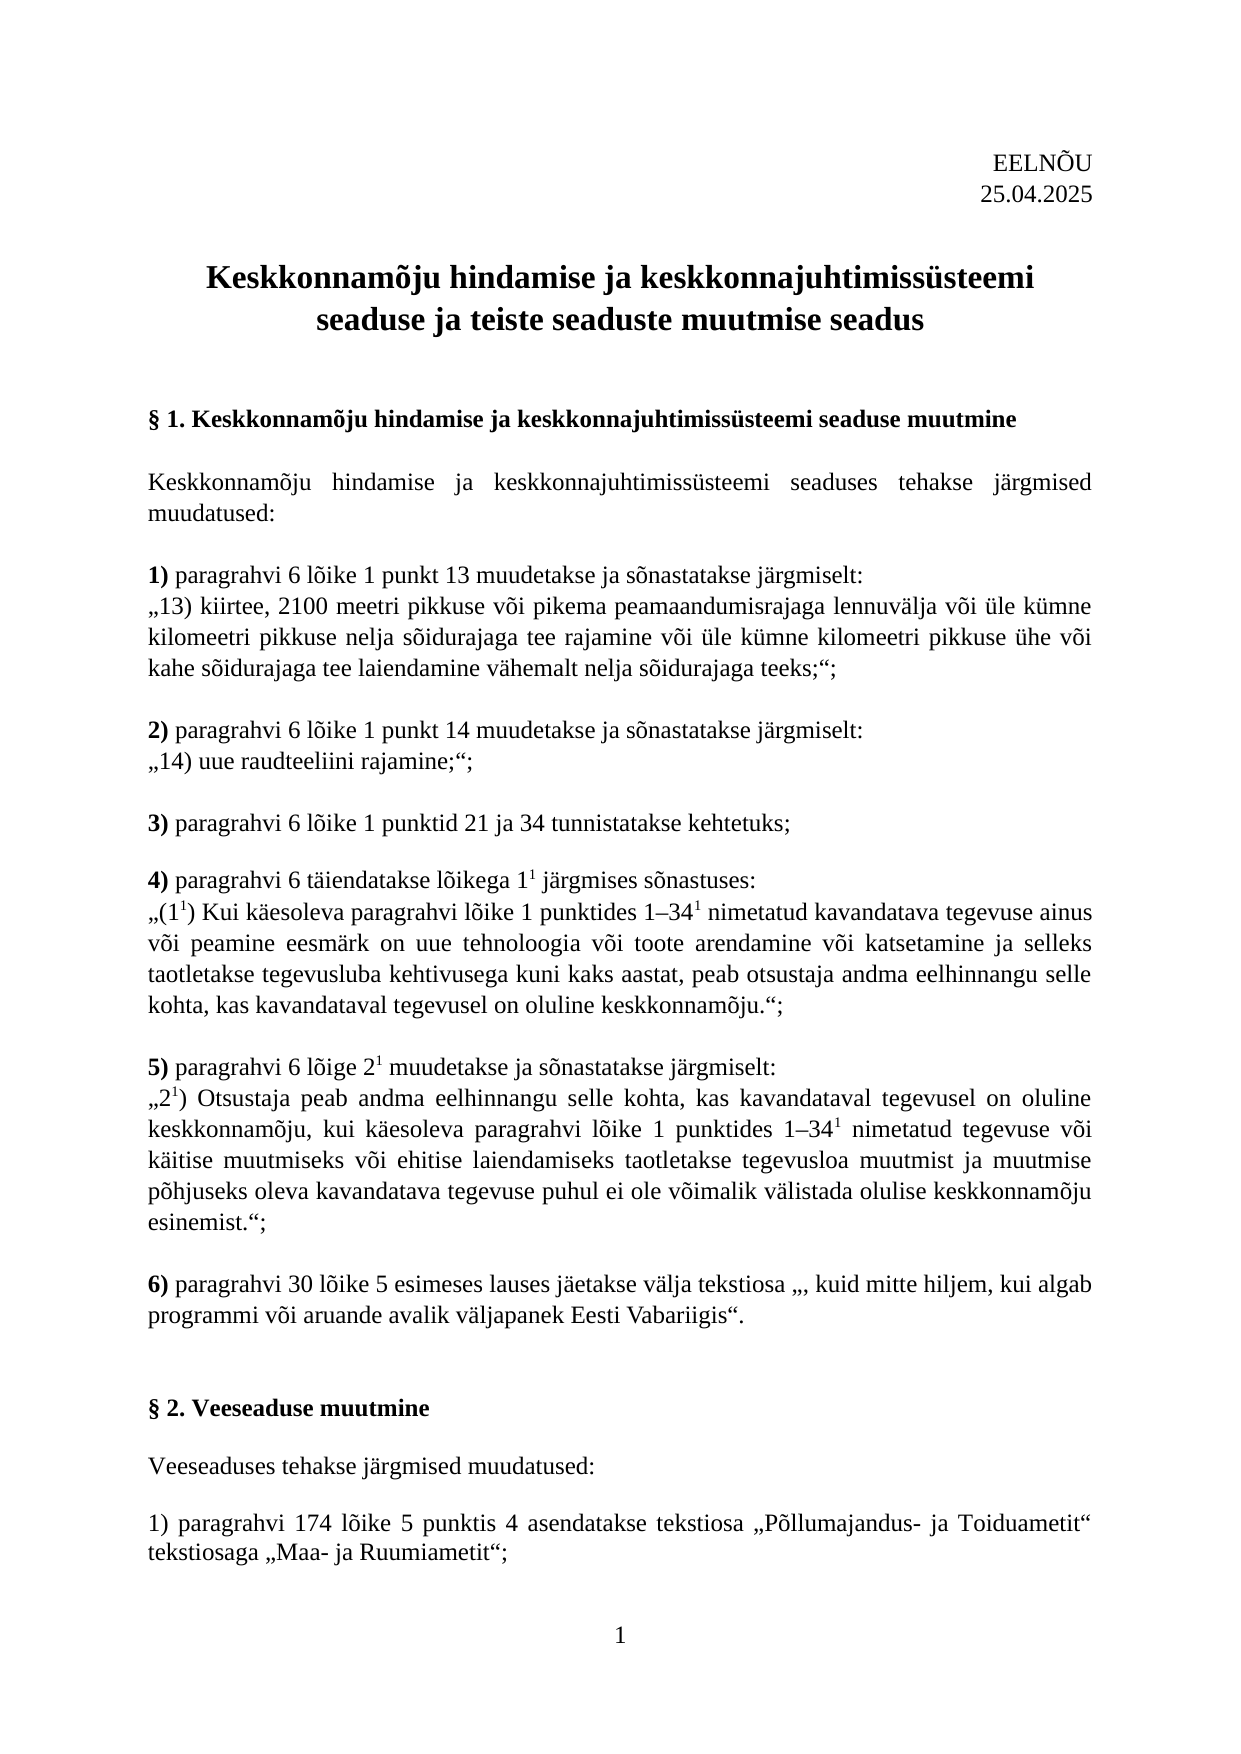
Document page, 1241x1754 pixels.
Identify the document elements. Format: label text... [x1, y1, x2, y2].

text 1) paragrahvi 6 lõike 1 punkt 13 muudetakse ja sõnastatakse järgmiselt: [148, 560, 1093, 588]
text 6) paragrahvi 30 lõike 5 esimeses lauses jäetakse välja tekstiosa „, kuid mitte hiljem, kui algab programmi või aruande avalik väljapanek Eesti Vabariigis“. [148, 1269, 1093, 1329]
text EELNÕU [148, 148, 1093, 176]
text „21) Otsustaja peab andma eelhinnangu selle kohta, kas kavandataval tegevusel on oluline keskkonnamõju, kui käesoleva paragrahvi lõike 1 punktides 1–341 nimetatud tegevuse või käitise muutmiseks või ehitise laiendamiseks taotletakse tegevusloa muutmist ja muutmise põhjuseks oleva kavandatava tegevuse puhul ei ole võimalik välistada olulise keskkonnamõju esinemist.“; [148, 1083, 1093, 1236]
text „13) kiirtee, 2100 meetri pikkuse või pikema peamaandumisrajaga lennuvälja või üle kümne kilomeetri pikkuse nelja sõidurajaga tee rajamine või üle kümne kilomeetri pikkuse ühe või kahe sõidurajaga tee laiendamine vähemalt nelja sõidurajaga teeks;“; [148, 591, 1093, 682]
text Veeseaduses tehakse järgmised muudatused: [148, 1451, 1093, 1479]
text § 2. Veeseaduse muutmine [148, 1393, 1093, 1422]
text 1) paragrahvi 174 lõike 5 punktis 4 asendatakse tekstiosa „Põllumajandus- ja Toiduametit“ tekstiosaga „Maa- ja Ruumiametit“; [148, 1508, 1093, 1566]
text 5) paragrahvi 6 lõige 21 muudetakse ja sõnastatakse järgmiselt: [148, 1052, 1093, 1081]
text Keskkonnamõju hindamise ja keskkonnajuhtimissüsteemi seaduses tehakse järgmised muudatused: [148, 467, 1093, 526]
text 3) paragrahvi 6 lõike 1 punktid 21 ja 34 tunnistatakse kehtetuks; [148, 808, 1093, 837]
text § 1. Keskkonnamõju hindamise ja keskkonnajuhtimissüsteemi seaduse muutmine [148, 404, 1093, 433]
text 2) paragrahvi 6 lõike 1 punkt 14 muudetakse ja sõnastatakse järgmiselt: [148, 715, 1093, 744]
text 25.04.2025 [148, 179, 1093, 207]
text 4) paragrahvi 6 täiendatakse lõikega 11 järgmises sõnastuses: [148, 866, 1093, 894]
text Keskkonnamõju hindamise ja keskkonnajuhtimissüsteemi seaduse ja teiste seaduste muutmise seadus [148, 257, 1093, 337]
text „(11) Kui käesoleva paragrahvi lõike 1 punktides 1–341 nimetatud kavandatava tegevuse ainus või peamine eesmärk on uue tehnoloogia või toote arendamine või katsetamine ja selleks taotletakse tegevusluba kehtivusega kuni kaks aastat, peab otsustaja andma eelhinnangu selle kohta, kas kavandataval tegevusel on oluline keskkonnamõju.“; [148, 897, 1093, 1018]
text „14) uue raudteeliini rajamine;“; [148, 746, 1093, 775]
